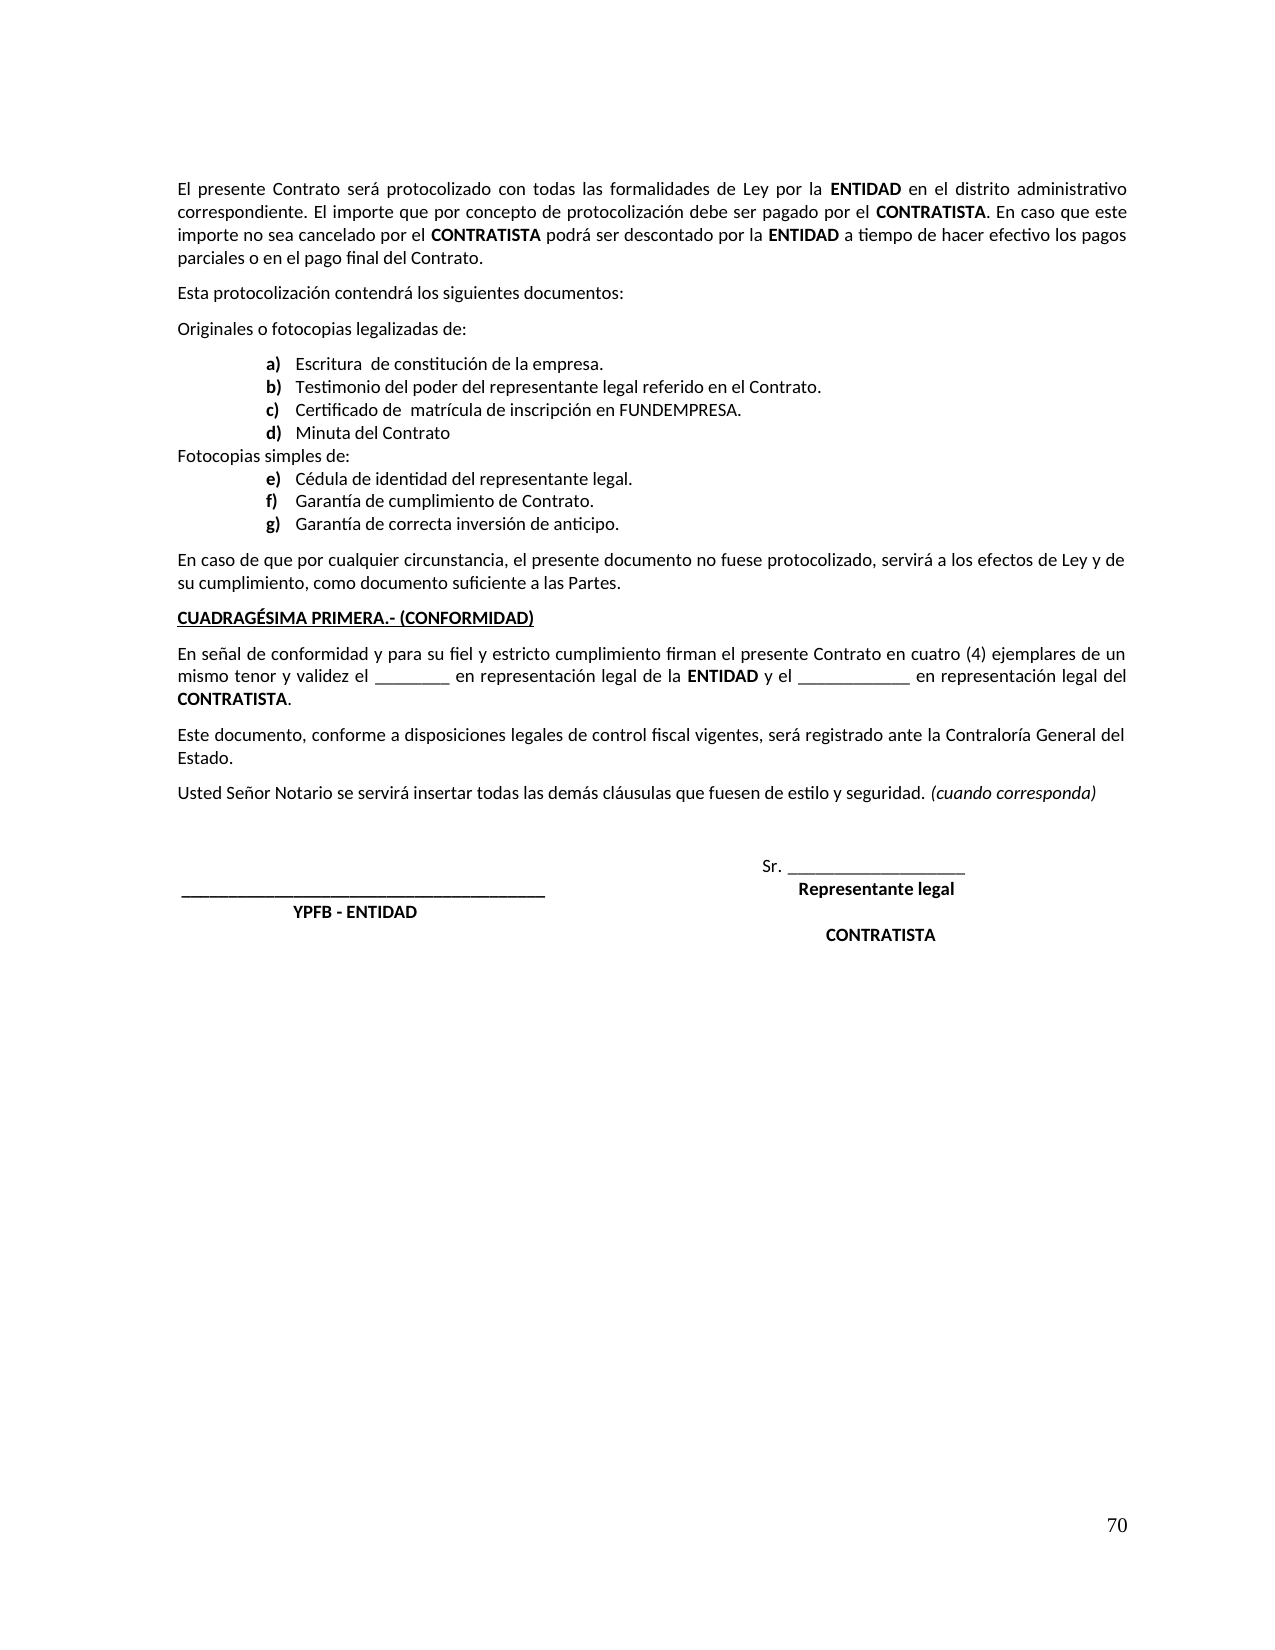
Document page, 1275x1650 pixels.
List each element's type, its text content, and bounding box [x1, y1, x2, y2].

text El presente Contrato será protocolizado con todas las formalidades de Ley por la ENTIDAD en el distrito administrativo correspondiente. El importe que por concepto de protocolización debe ser pagado por el CONTRATISTA. En caso que este importe no sea cancelado por el CONTRATISTA podrá ser descontado por la ENTIDAD a tiempo de hacer efectivo los pagos parciales o en el pago final del Contrato. [177, 177, 1127, 269]
text Usted Señor Notario se servirá insertar todas las demás cláusulas que fuesen de estilo y seguridad. (cuando corresponda) [177, 781, 1127, 804]
list Testimonio del poder del representante legal referido en el Contrato. [266, 375, 1127, 398]
text Esta protocolización contendrá los siguientes documentos: [177, 281, 1127, 304]
text YPFB - ENTIDAD [251, 900, 1127, 923]
list Certificado de matrícula de inscripción en FUNDEMPRESA. [266, 398, 1127, 421]
text Sr. ___________________ [177, 852, 1127, 877]
text KDKKD CONTRATISTA [767, 923, 1127, 946]
list Cédula de identidad del representante legal. [266, 467, 1127, 490]
text Originales o fotocopias legalizadas de: [177, 317, 1127, 340]
text En caso de que por cualquier circunstancia, el presente documento no fuese protocolizado, servirá a los efectos de Ley y de su cumplimiento, como documento suficiente a las Partes. [177, 548, 1127, 594]
list Escritura de constitución de la empresa. [266, 352, 1127, 375]
list Garantía de cumplimiento de Contrato. [266, 490, 1127, 513]
text Fotocopias simples de: [177, 444, 1127, 467]
text CUADRAGÉSIMA PRIMERA.- (CONFORMIDAD) [177, 606, 1127, 629]
text En señal de conformidad y para su fiel y estricto cumplimiento firman el presente Contrato en cuatro (4) ejemplares de un mismo tenor y validez el ________ en representación legal de la ENTIDAD y el ____________ en representación legal del CONTRATISTA. [177, 642, 1127, 711]
text Este documento, conforme a disposiciones legales de control fiscal vigentes, será registrado ante la Contraloría General del Estado. [177, 723, 1127, 769]
list Garantía de correcta inversión de anticipo. [266, 513, 1127, 536]
list Minuta del Contrato [266, 421, 1127, 444]
text _______________________________________ Representante legal [177, 877, 1127, 900]
